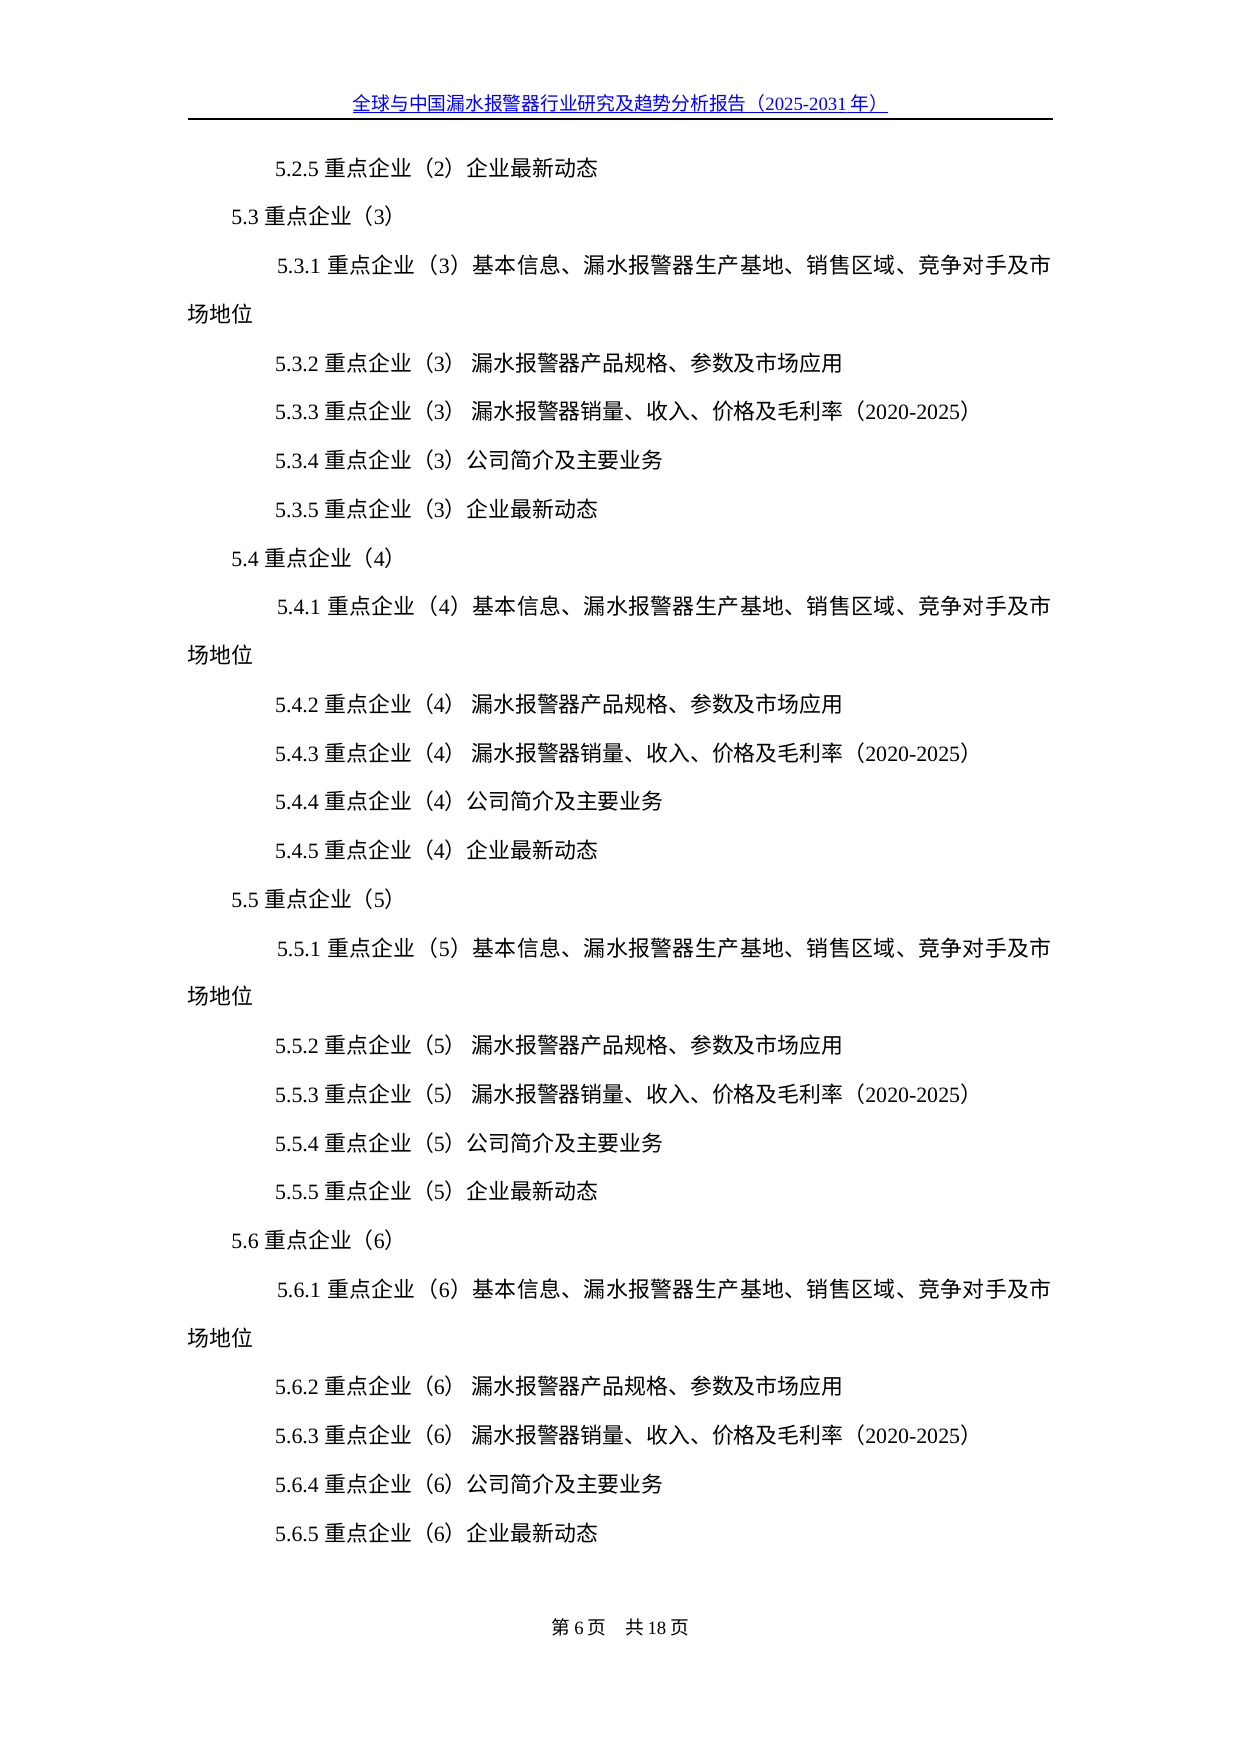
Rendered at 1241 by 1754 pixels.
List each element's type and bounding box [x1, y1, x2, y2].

text [187, 150, 1053, 1548]
